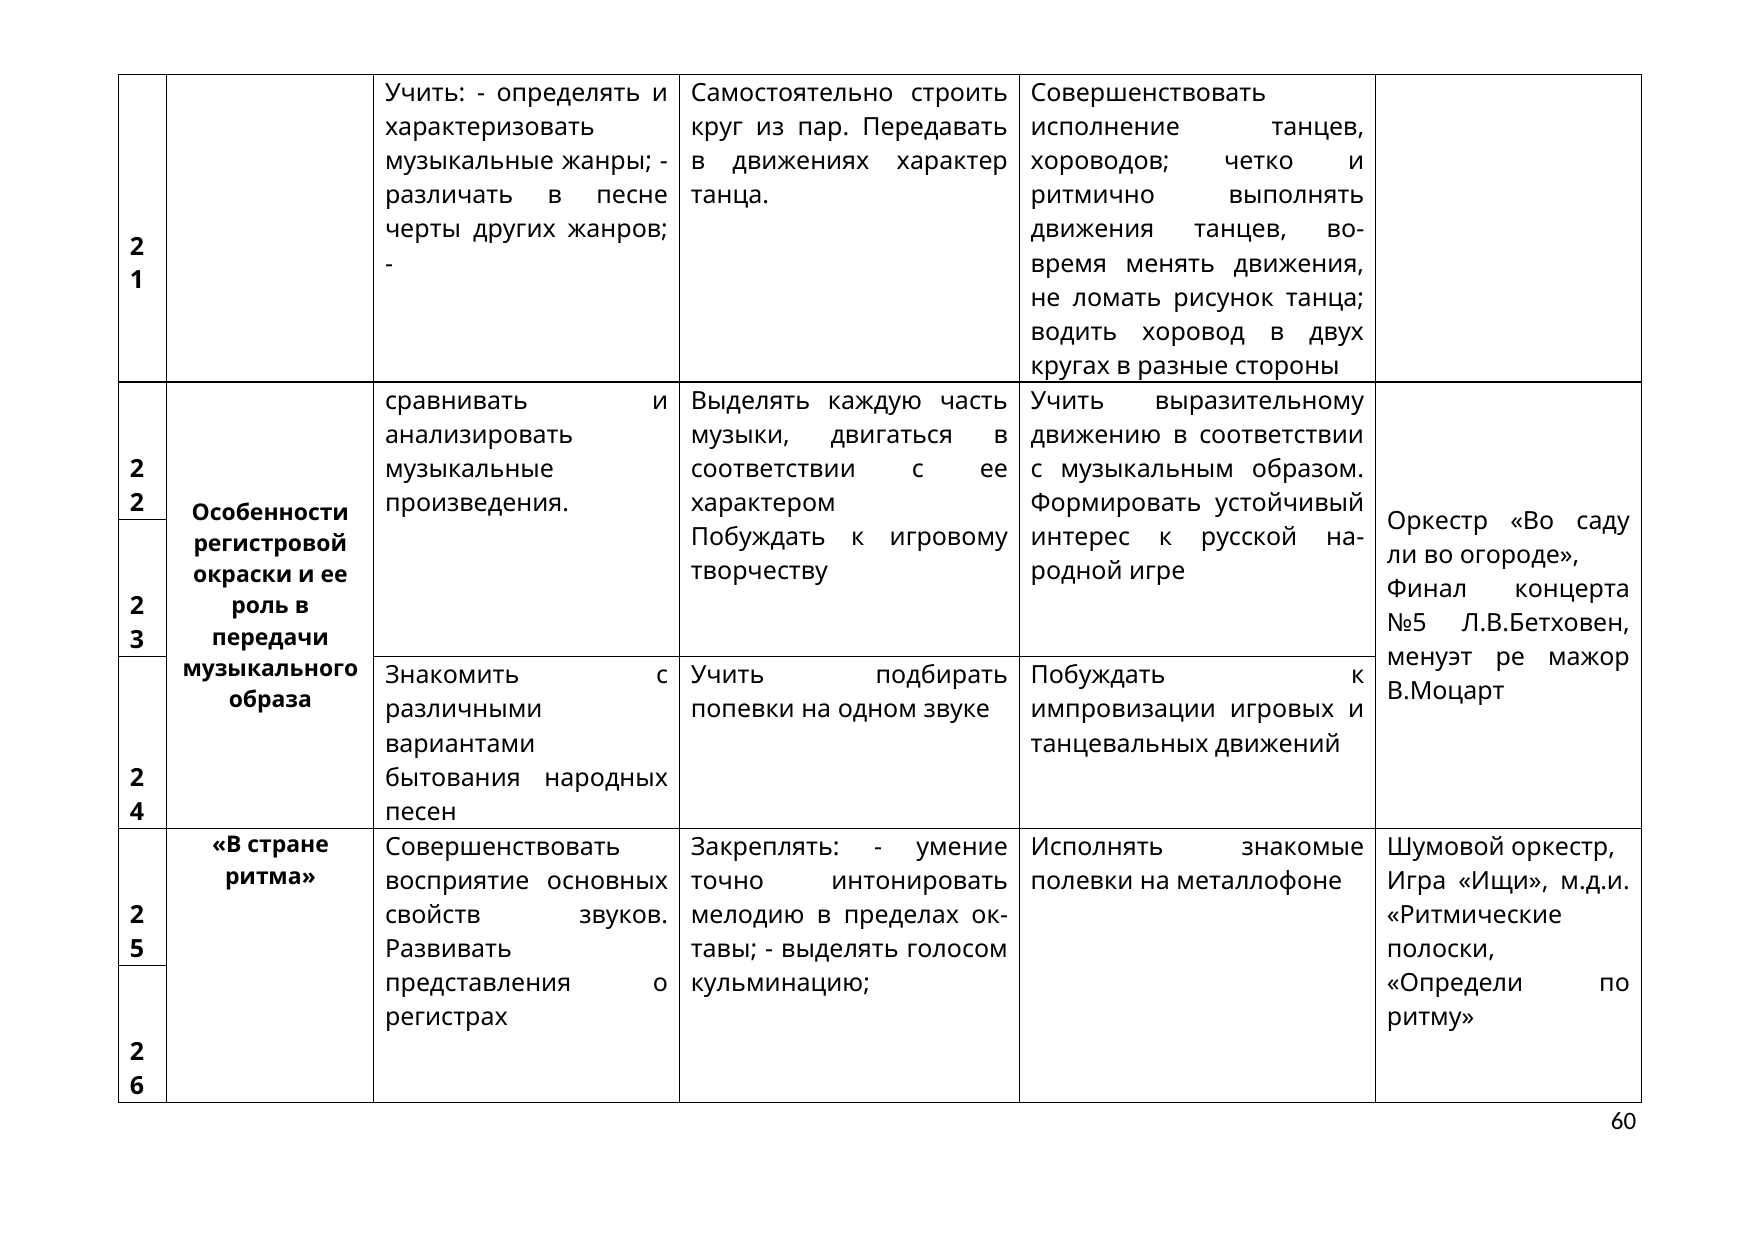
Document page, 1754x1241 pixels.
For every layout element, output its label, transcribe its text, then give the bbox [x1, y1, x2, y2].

table_cell Выделять каждую часть музыки, двигаться в соответствии с ее характером Побуждать к игровому творчеству [680, 383, 1019, 656]
table_cell Совершенствовать исполнение танцев, хороводов; четко и ритмично выполнять движения танцев, вовремя менять движения, не ломать рисунок танца; водить хоровод в двух кругах в разные стороны [1020, 75, 1375, 381]
table_cell Совершенствовать восприятие основных свойств звуков. Развивать представления о регистрах [374, 829, 679, 1102]
table_cell Побуждать к импровизации игровых и танцевальных движений [1020, 657, 1375, 827]
table_cell Шумовой оркестр, Игра «Ищи», м.д.и. «Ритмические полоски, «Определи по ритму» [1376, 829, 1641, 1102]
table_cell Самостоятельно строить круг из пар. Передавать в движениях характер танца. [680, 75, 1019, 381]
table_cell Закреплять: - умение точно интонировать мелодию в пределах октавы; - выделять голосом кульминацию; [680, 829, 1019, 1102]
table_cell Учить выразительному движению в соответствии с музыкальным образом. Формировать устойчивый интерес к русской народной игре [1020, 383, 1375, 656]
table_cell 24 [119, 657, 166, 827]
table_cell 26 [119, 966, 166, 1102]
table_cell 23 [119, 520, 166, 656]
table_cell Учить подбирать попевки на одном звуке [680, 657, 1019, 827]
table_cell «В стране ритма» [167, 829, 373, 1102]
table_cell Особенности регистровой окраски и ее роль в передачи музыкального образа [167, 383, 373, 827]
table_cell 25 [119, 829, 166, 965]
table_cell Оркестр «Во саду ли во огороде», Финал концерта №5 Л.В.Бетховен, менуэт ре мажор В.Моцарт [1376, 383, 1641, 827]
table_cell Исполнять знакомые полевки на металлофоне [1020, 829, 1375, 1102]
table_cell 22 [119, 383, 166, 519]
table_cell 21 [119, 75, 166, 381]
table_cell сравнивать и анализировать музыкальные произведения. [374, 383, 679, 656]
table_cell Учить: - определять и характеризовать музыкальные жанры; - различать в песне черты других жанров; - [374, 75, 679, 381]
table_cell Знакомить с различными вариантами бытования народных песен [374, 657, 679, 827]
